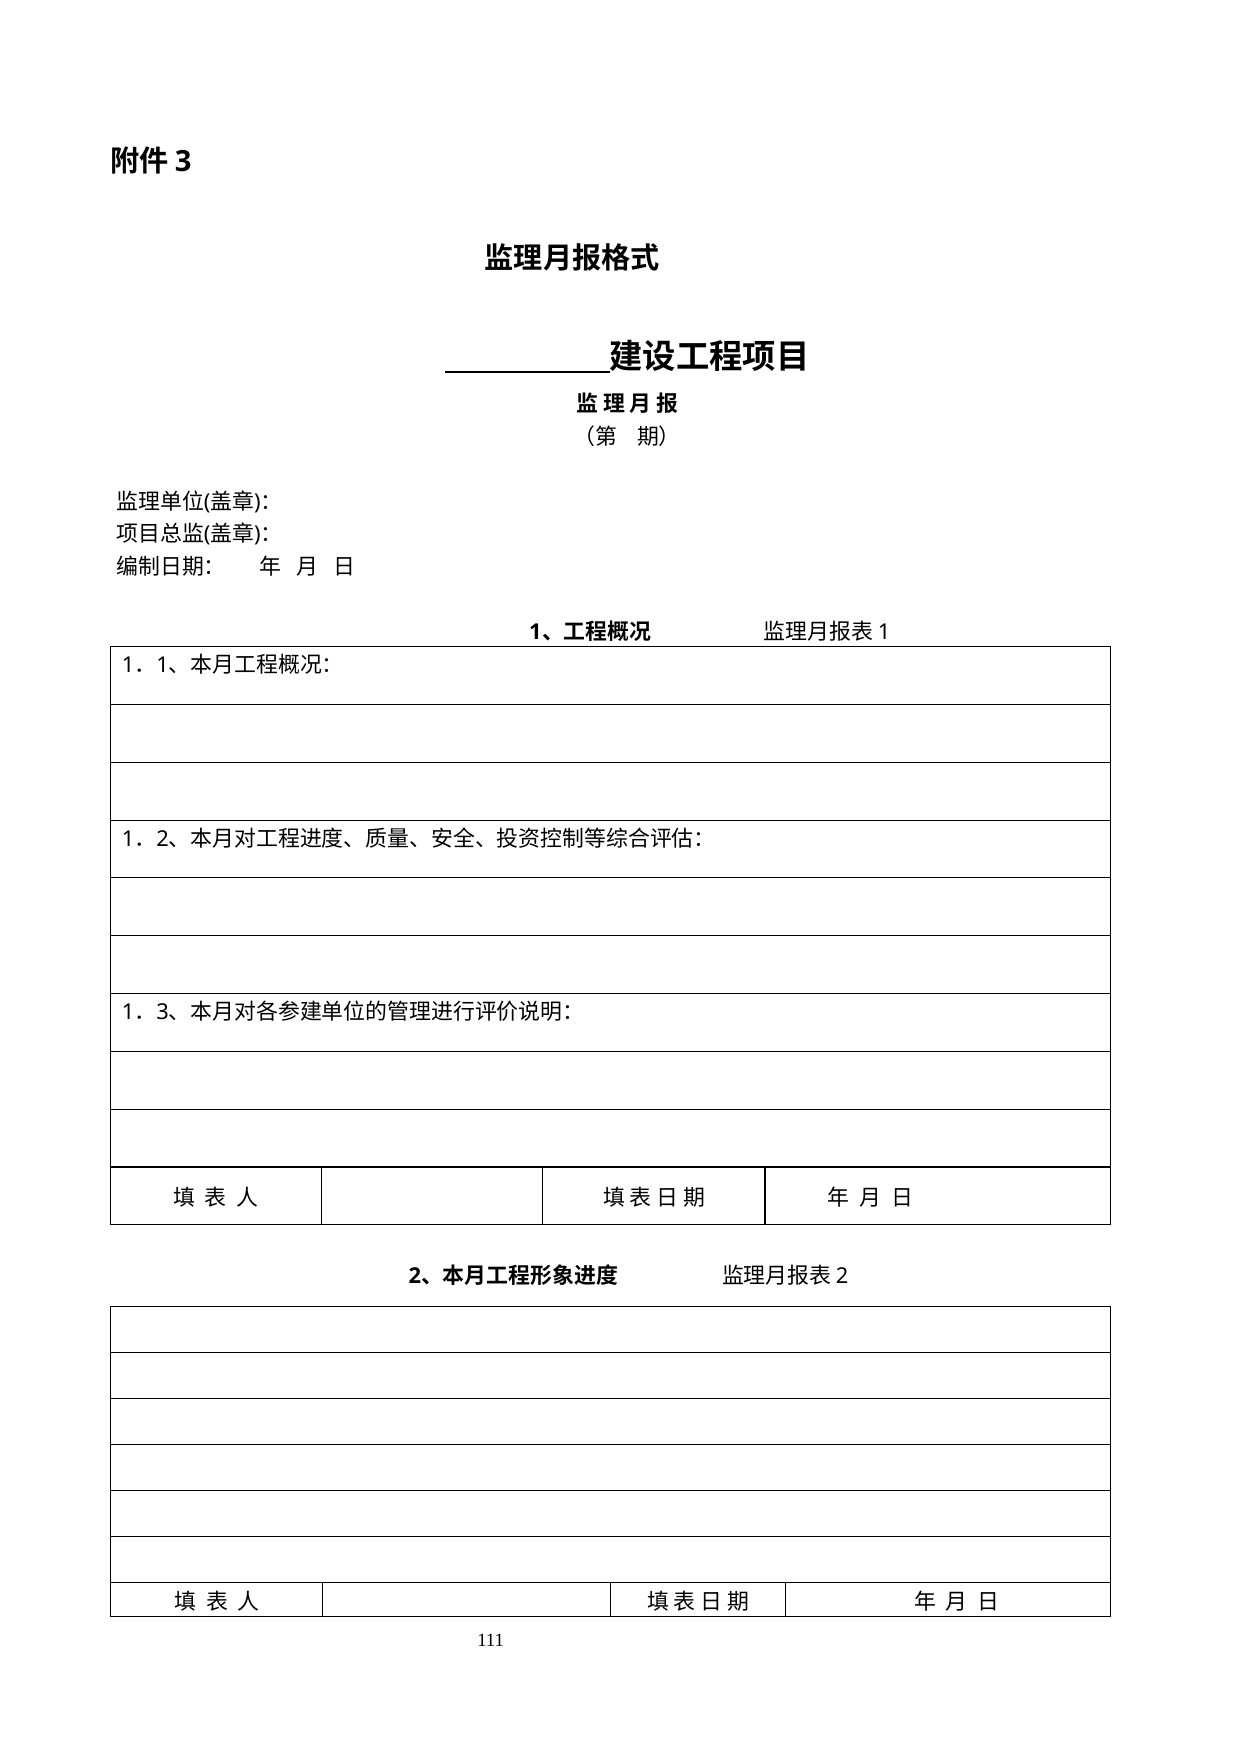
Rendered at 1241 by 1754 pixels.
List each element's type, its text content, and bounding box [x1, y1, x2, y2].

text 监 理 月 报 [110, 386, 1144, 418]
table_cell 1．2、本月对工程进度、质量、安全、投资控制等综合评估： [111, 821, 1110, 877]
table_cell 填 表 日 期 [611, 1583, 785, 1616]
text 项目总监(盖章)： [110, 516, 1144, 548]
table_header 1．1、本月工程概况： [111, 647, 1110, 704]
text 1、工程概况 监理月报表1 [110, 613, 1144, 646]
table_cell 年 月 日 [786, 1583, 1110, 1616]
table_cell [323, 1583, 610, 1616]
text 监理单位(盖章)： [110, 483, 1144, 516]
table_cell 填 表 人 [111, 1168, 321, 1224]
text 编制日期： 年 月 日 [110, 548, 1144, 581]
text 监理月报格式 [110, 223, 1144, 288]
table_cell [111, 763, 1110, 819]
table_cell [111, 705, 1110, 762]
text （第 期） [110, 418, 1144, 451]
table_cell 年 月 日 [766, 1168, 1110, 1224]
table_cell [322, 1168, 542, 1224]
table_cell [111, 1491, 1110, 1536]
text 说明：本表供双方签订合同时参考使用，任职人员岗位应根据项目实际调整，其所填任职人员岗位内容应与中标人的投标文件相符。如发现中标人投标时拟派驻本项目监理管理机构组成人员达不到相关规定、规范要求的，招标人有权要求中标人按相关规定、规范的要求调整项目管理机构人员，直至达到相关规定、规范的要求，否则，招标人有权废除中标人的中标资格。经确定的任职人员未经招标人同意，不得随意调整。附件3 [110, 126, 1144, 191]
table_cell [111, 1537, 1110, 1582]
table_cell [111, 936, 1110, 993]
table_cell [111, 878, 1110, 935]
table_cell 填 表 日 期 [543, 1168, 764, 1224]
table_cell [111, 1445, 1110, 1490]
table_cell [111, 1052, 1110, 1108]
text 2、本月工程形象进度 监理月报表2 [110, 1258, 1144, 1290]
table_cell [111, 1399, 1110, 1444]
table_cell [111, 1110, 1110, 1166]
table_cell 1．3、本月对各参建单位的管理进行评价说明： [111, 994, 1110, 1051]
table_cell [111, 1353, 1110, 1398]
table_cell 填 表 人 [111, 1583, 322, 1616]
text 建设工程项目 [110, 321, 1144, 386]
table_header [111, 1307, 1110, 1352]
